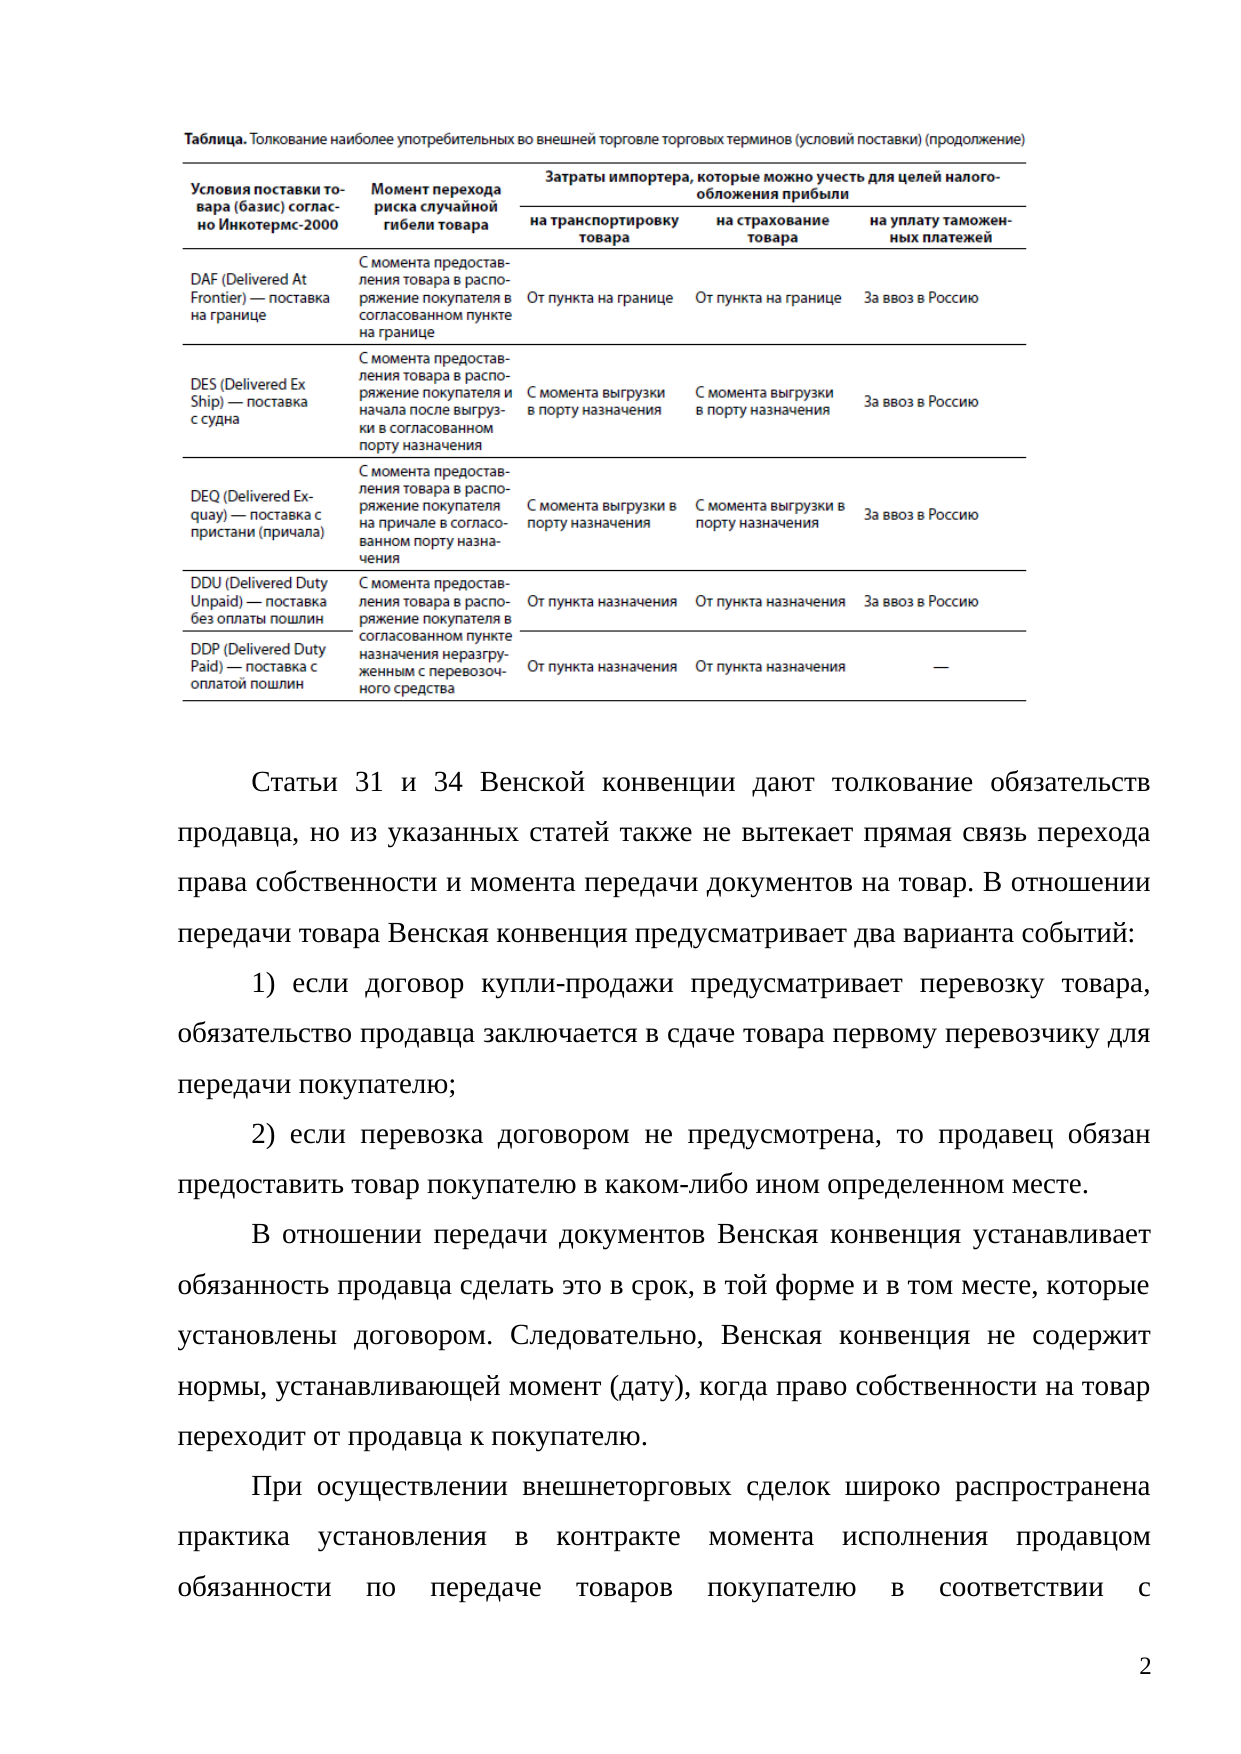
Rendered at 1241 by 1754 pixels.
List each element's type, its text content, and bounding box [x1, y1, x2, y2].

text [177, 1468, 1152, 1602]
text Статьи 31 и 34 Венской конвенции дают толкование обязательств продавца, но из указанных статей также не вытекает прямая связь перехода права собственности и момента передачи документов на товар. В отношении передачи товара Венская конвенция предусматривает два варианта событий: [177, 764, 1152, 948]
text 1) если договор купли-продажи предусматривает перевозку товара, обязательство продавца заключается в сдаче товара первому перевозчику для передачи покупателю; [177, 965, 1152, 1099]
text 2) если перевозка договором не предусмотрена, то продавец обязан предоставить товар покупателю в каком-либо ином определенном месте. [177, 1116, 1152, 1200]
text В отношении передачи документов Венская конвенция устанавливает обязанность продавца сделать это в срок, в той форме и в том месте, которые установлены договором. Следовательно, Венская конвенция не содержит нормы, устанавливающей момент (дату), когда право собственности на товар переходит от продавца к покупателю. [177, 1217, 1152, 1451]
